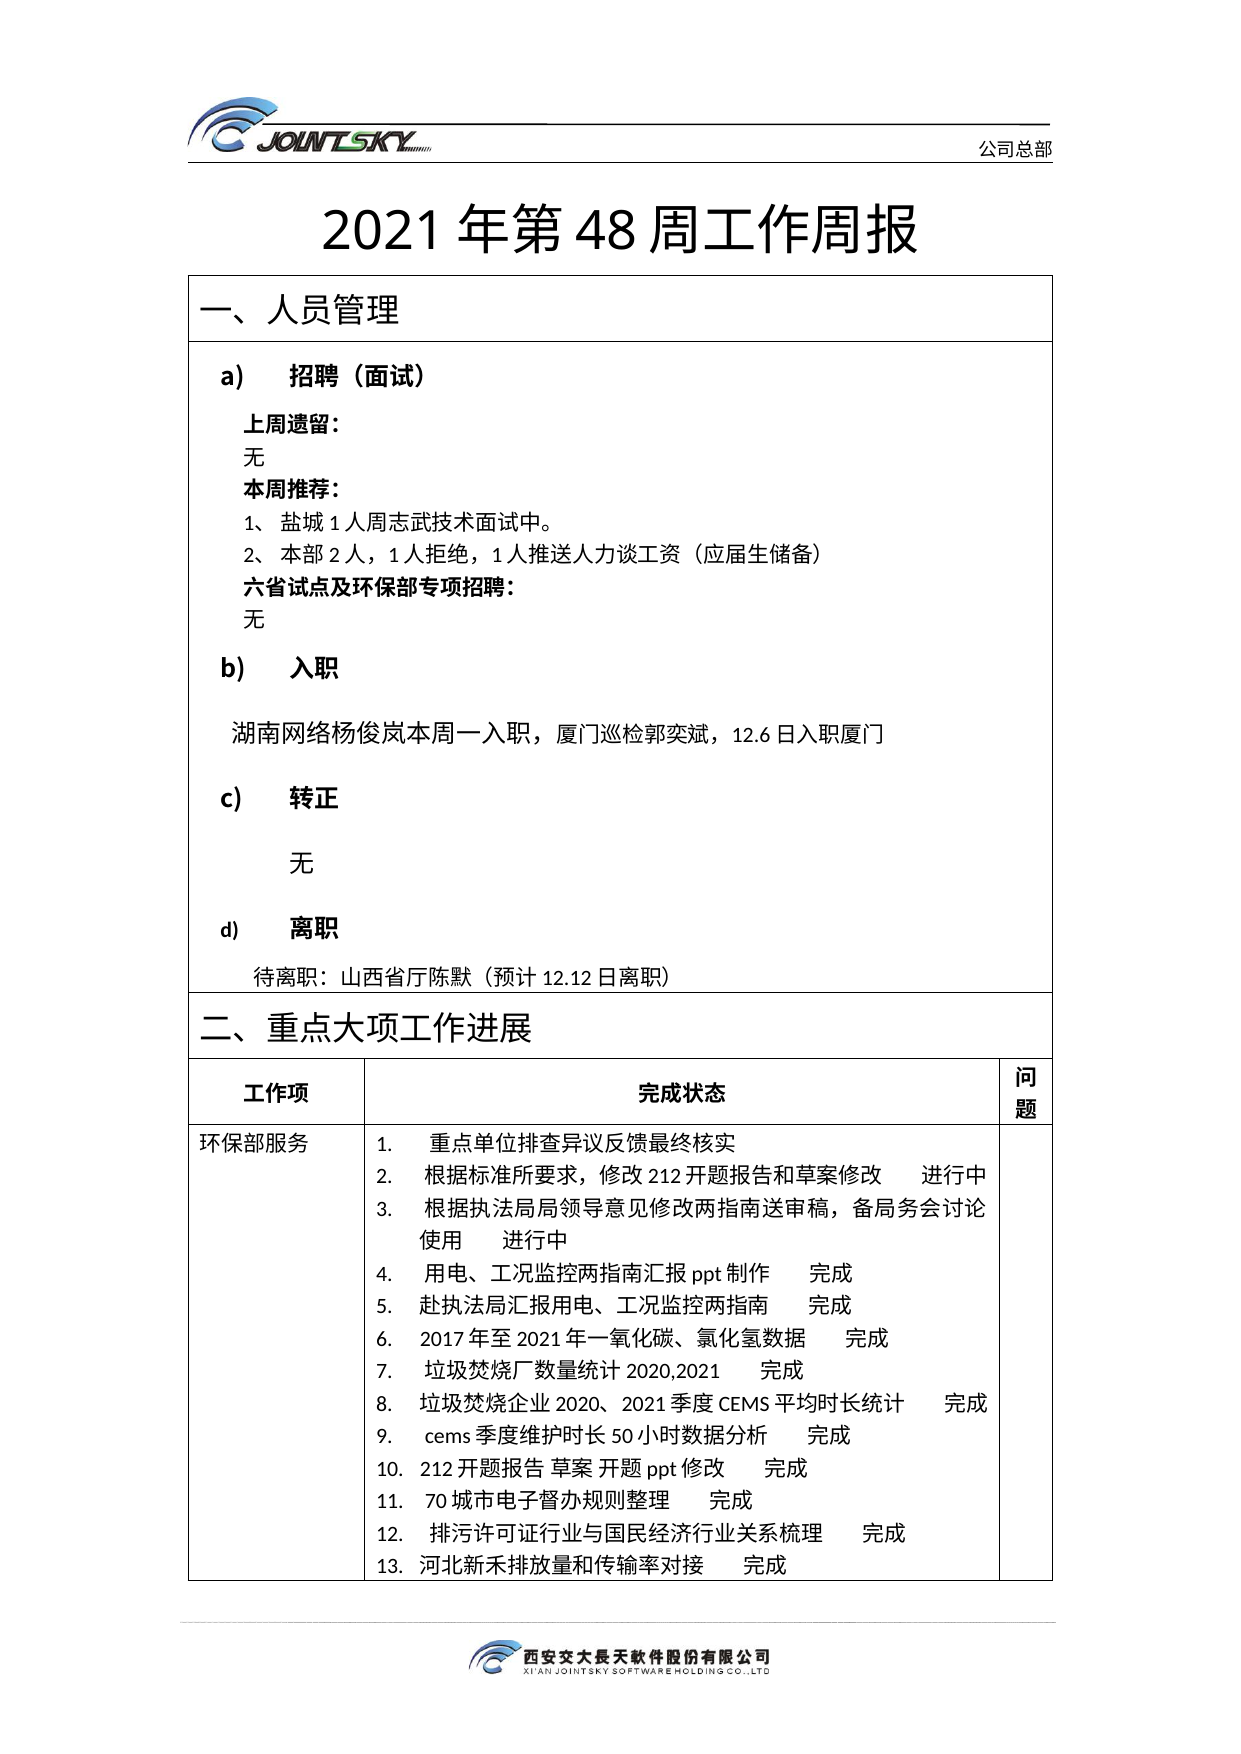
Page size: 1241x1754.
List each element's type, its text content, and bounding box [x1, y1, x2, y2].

picture [468, 1640, 769, 1675]
table_cell 工作项 [189, 1059, 364, 1124]
table_cell 招聘（面试） 上周遗留： 无 本周推荐： 盐城1人周志武技术面试中。 本部2人，1人拒绝，1人推送人力谈工资（应届生储备） 六省试点及环保部专项招聘： 无 入职 湖南网络杨俊岚本周一入职，厦门巡检郭奕斌，12.6日入职厦门 转正 无 离职 待离职：山西省厅陈默（预计12.12日离职） [189, 342, 1052, 992]
text 2021年第48周工作周报 [187, 177, 1053, 275]
picture [187, 97, 432, 152]
table_cell [1000, 1125, 1052, 1580]
table_header 一、人员管理 [189, 276, 1052, 341]
table_cell 问题 [1000, 1059, 1052, 1124]
table_cell 完成状态 [365, 1059, 999, 1124]
table_cell 二、重点大项工作进展 [189, 993, 1052, 1058]
table_cell 环保部服务 [189, 1125, 364, 1580]
